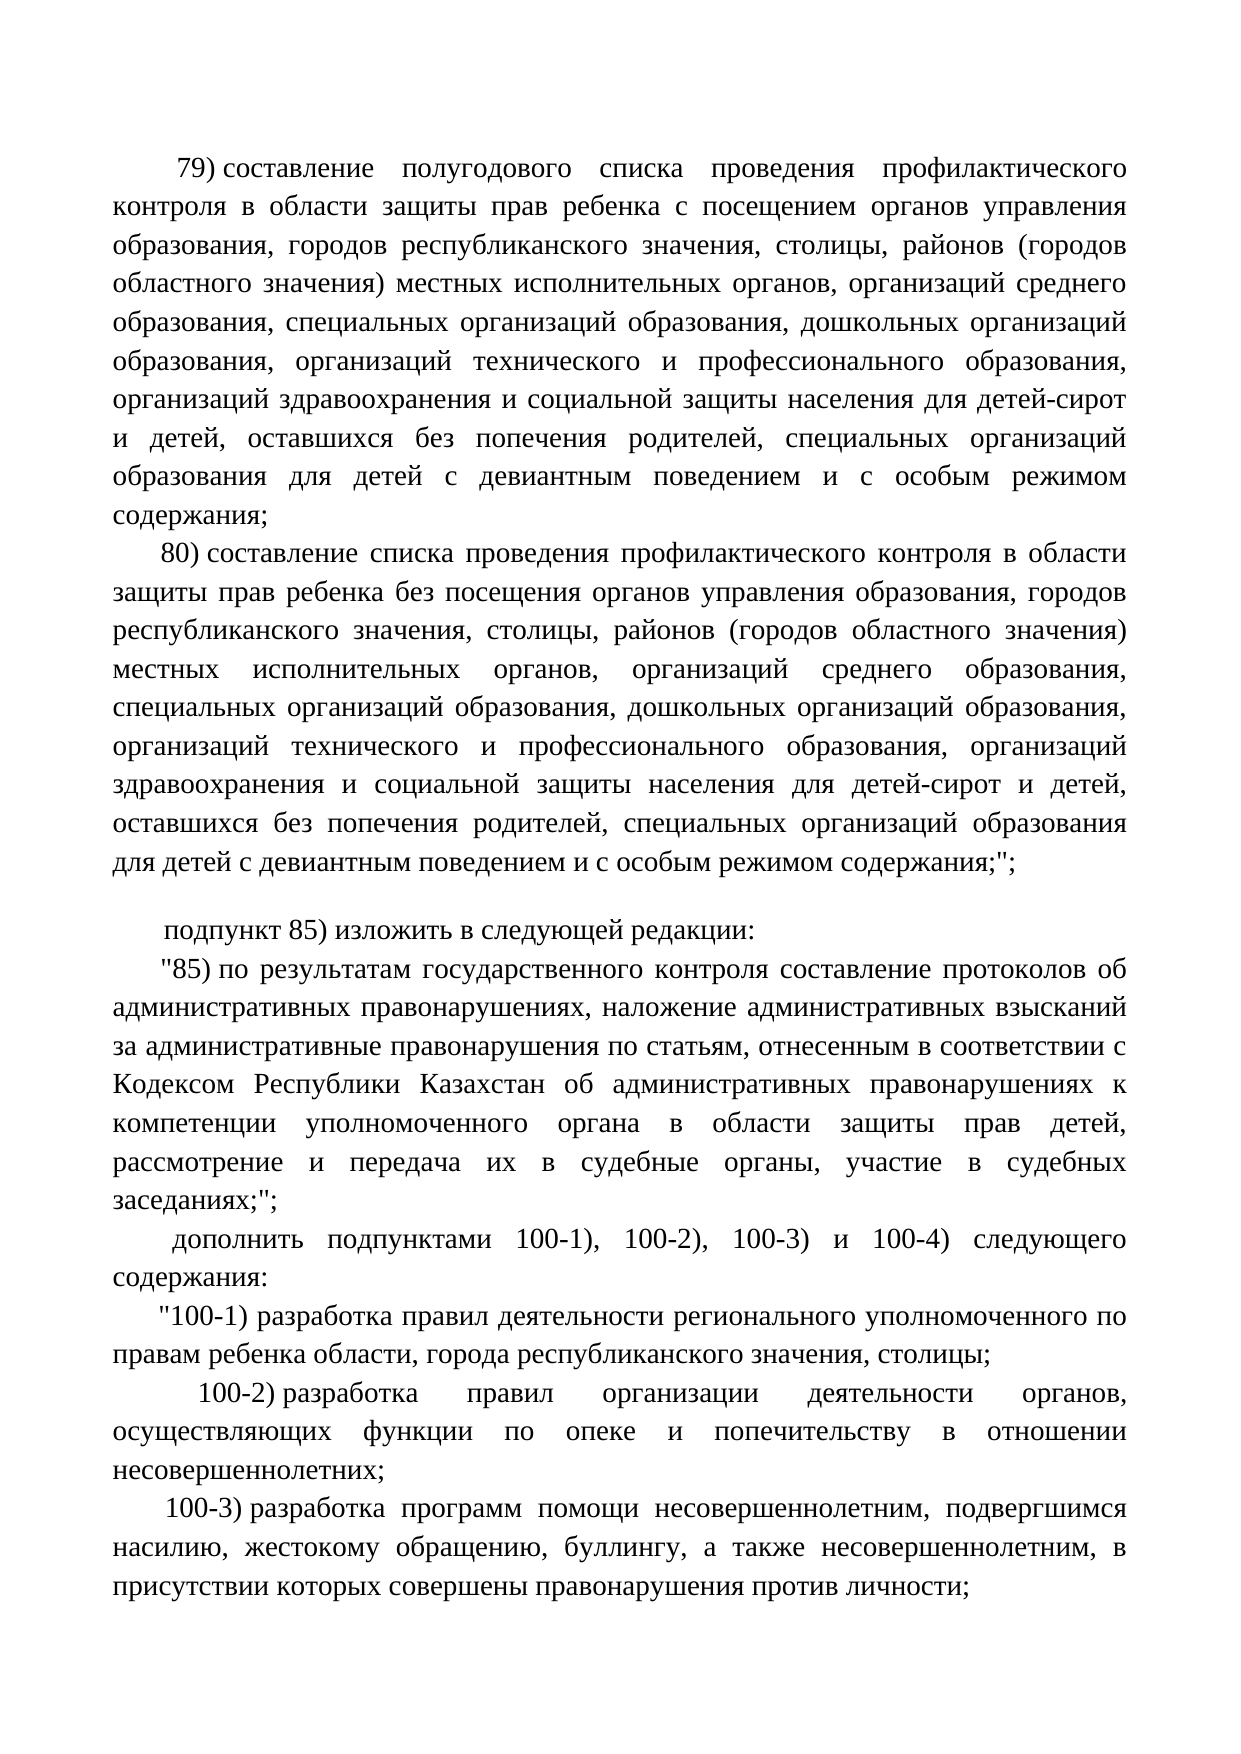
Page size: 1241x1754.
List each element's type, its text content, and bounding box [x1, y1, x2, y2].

text "85) по результатам государственного контроля составление протоколов об административных правонарушениях, наложение административных взысканий за административные правонарушения по статьям, отнесенным в соответствии с Кодексом Республики Казахстан об административных правонарушениях к компетенции уполномоченного органа в области защиты прав детей, рассмотрение и передача их в судебные органы, участие в судебных заседаниях;"; [112, 951, 1128, 1216]
text 100-2) разработка правил организации деятельности органов, осуществляющих функции по опеке и попечительству в отношении несовершеннолетних; [112, 1375, 1128, 1486]
text "100-1) разработка правил деятельности регионального уполномоченного по правам ребенка области, города республиканского значения, столицы; [112, 1298, 1128, 1370]
text подпункт 85) изложить в следующей редакции: [112, 912, 1128, 946]
text 79) составление полугодового списка проведения профилактического контроля в области защиты прав ребенка с посещением органов управления образования, городов республиканского значения, столицы, районов (городов областного значения) местных исполнительных органов, организаций среднего образования, специальных организаций образования, дошкольных организаций образования, организаций технического и профессионального образования, организаций здравоохранения и социальной защиты населения для детей-сирот и детей, оставшихся без попечения родителей, специальных организаций образования для детей с девиантным поведением и с особым режимом содержания; [112, 150, 1128, 530]
text 80) составление списка проведения профилактического контроля в области защиты прав ребенка без посещения органов управления образования, городов республиканского значения, столицы, районов (городов областного значения) местных исполнительных органов, организаций среднего образования, специальных организаций образования, дошкольных организаций образования, организаций технического и профессионального образования, организаций здравоохранения и социальной защиты населения для детей-сирот и детей, оставшихся без попечения родителей, специальных организаций образования для детей с девиантным поведением и с особым режимом содержания;"; [112, 535, 1128, 877]
text 100-3) разработка программ помощи несовершеннолетним, подвергшимся насилию, жестокому обращению, буллингу, а также несовершеннолетним, в присутствии которых совершены правонарушения против личности; [112, 1491, 1128, 1601]
text дополнить подпунктами 100-1), 100-2), 100-3) и 100-4) следующего содержания: [112, 1221, 1128, 1293]
